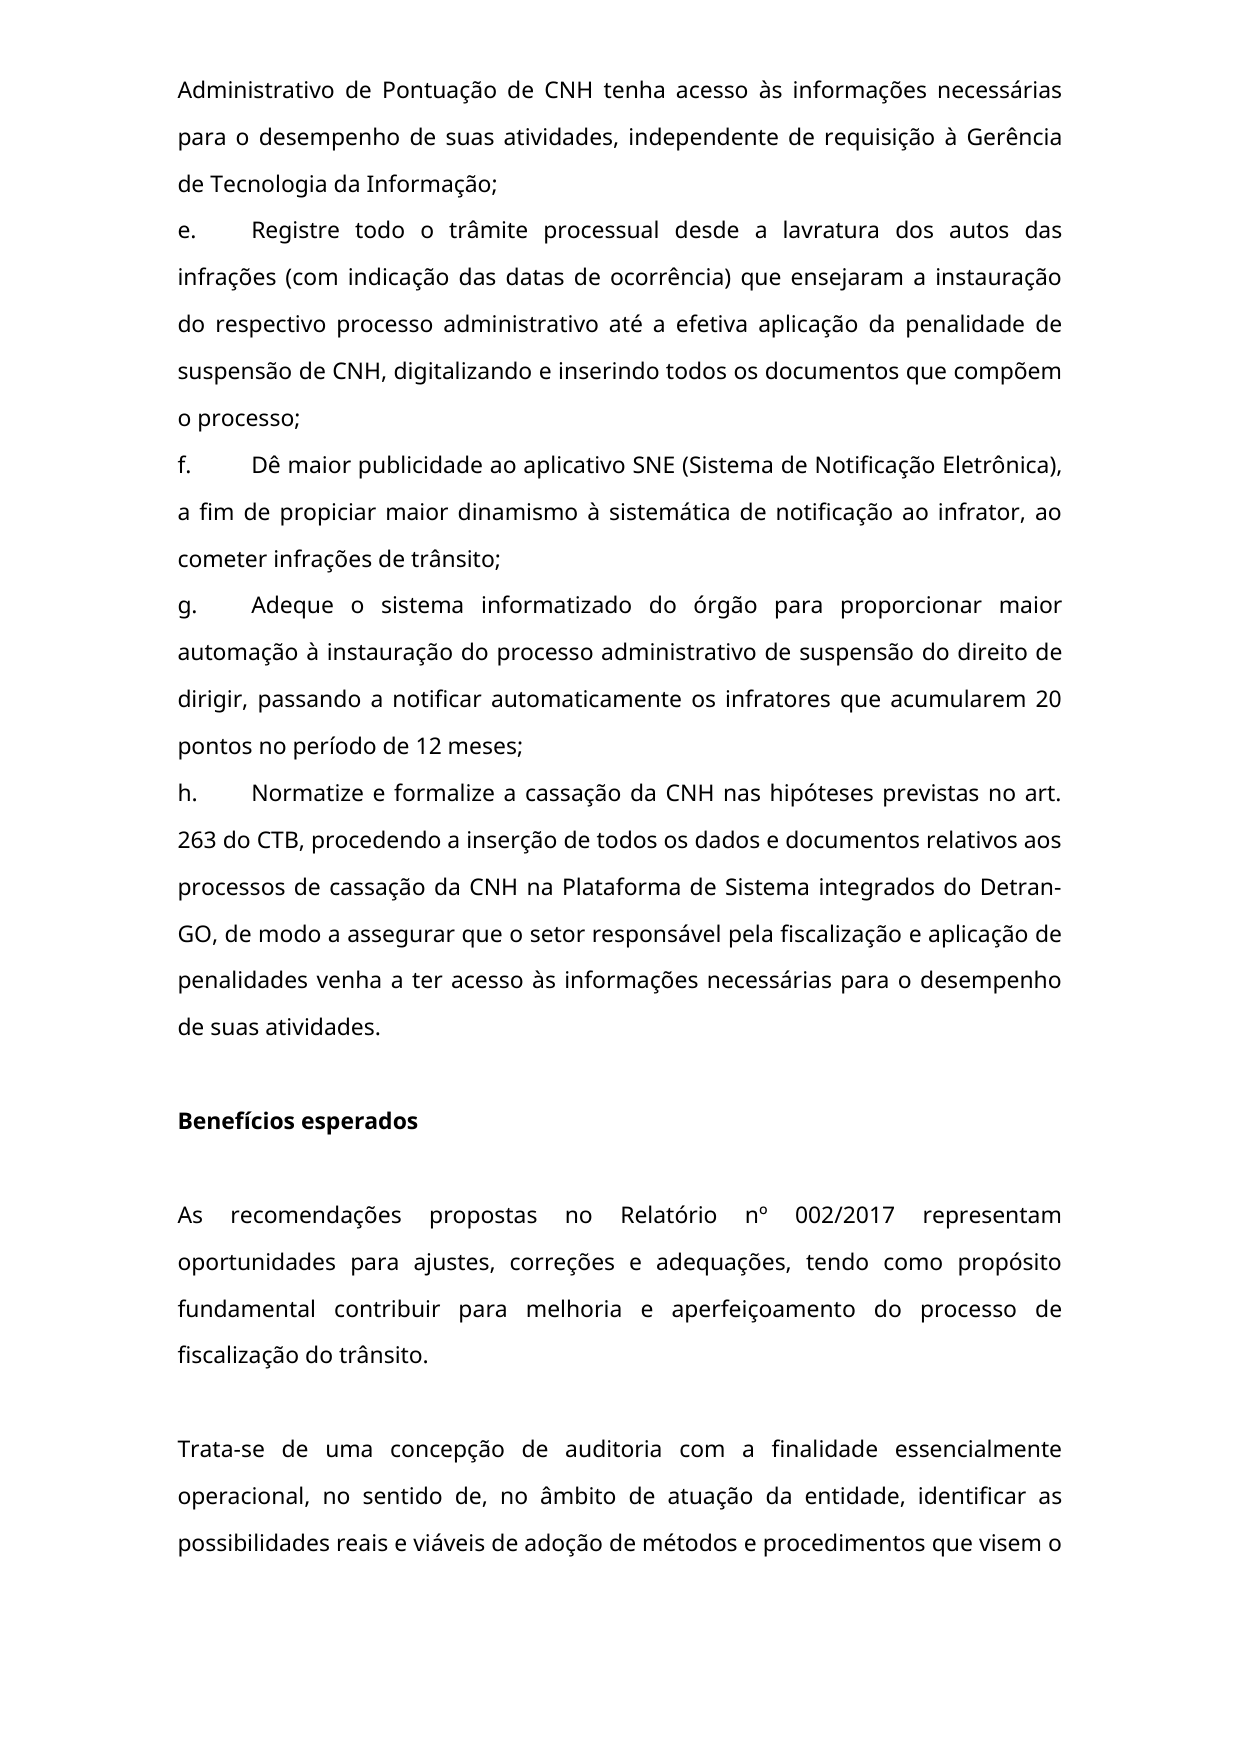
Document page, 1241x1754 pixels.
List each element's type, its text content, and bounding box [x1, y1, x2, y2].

text e. Registre todo o trâmite processual desde a lavratura dos autos das infrações (com indicação das datas de ocorrência) que ensejaram a instauração do respectivo processo administrativo até a efetiva aplicação da penalidade de suspensão de CNH, digitalizando e inserindo todos os documentos que compõem o processo; [177, 214, 1063, 433]
text f. Dê maior publicidade ao aplicativo SNE (Sistema de Notificação Eletrônica), a fim de propiciar maior dinamismo à sistemática de notificação ao infrator, ao cometer infrações de trânsito; [177, 449, 1063, 574]
text h. Normatize e formalize a cassação da CNH nas hipóteses previstas no art. 263 do CTB, procedendo a inserção de todos os dados e documentos relativos aos processos de cassação da CNH na Plataforma de Sistema integrados do Detran-GO, de modo a assegurar que o setor responsável pela fiscalização e aplicação de penalidades venha a ter acesso às informações necessárias para o desempenho de suas atividades. [177, 777, 1063, 1043]
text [177, 74, 1063, 199]
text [177, 1433, 1063, 1558]
text As recomendações propostas no Relatório nº 002/2017 representam oportunidades para ajustes, correções e adequações, tendo como propósito fundamental contribuir para melhoria e aperfeiçoamento do processo de fiscalização do trânsito. [177, 1199, 1063, 1371]
text Benefícios esperados [177, 1105, 1063, 1136]
text g. Adeque o sistema informatizado do órgão para proporcionar maior automação à instauração do processo administrativo de suspensão do direito de dirigir, passando a notificar automaticamente os infratores que acumularem 20 pontos no período de 12 meses; [177, 589, 1063, 761]
